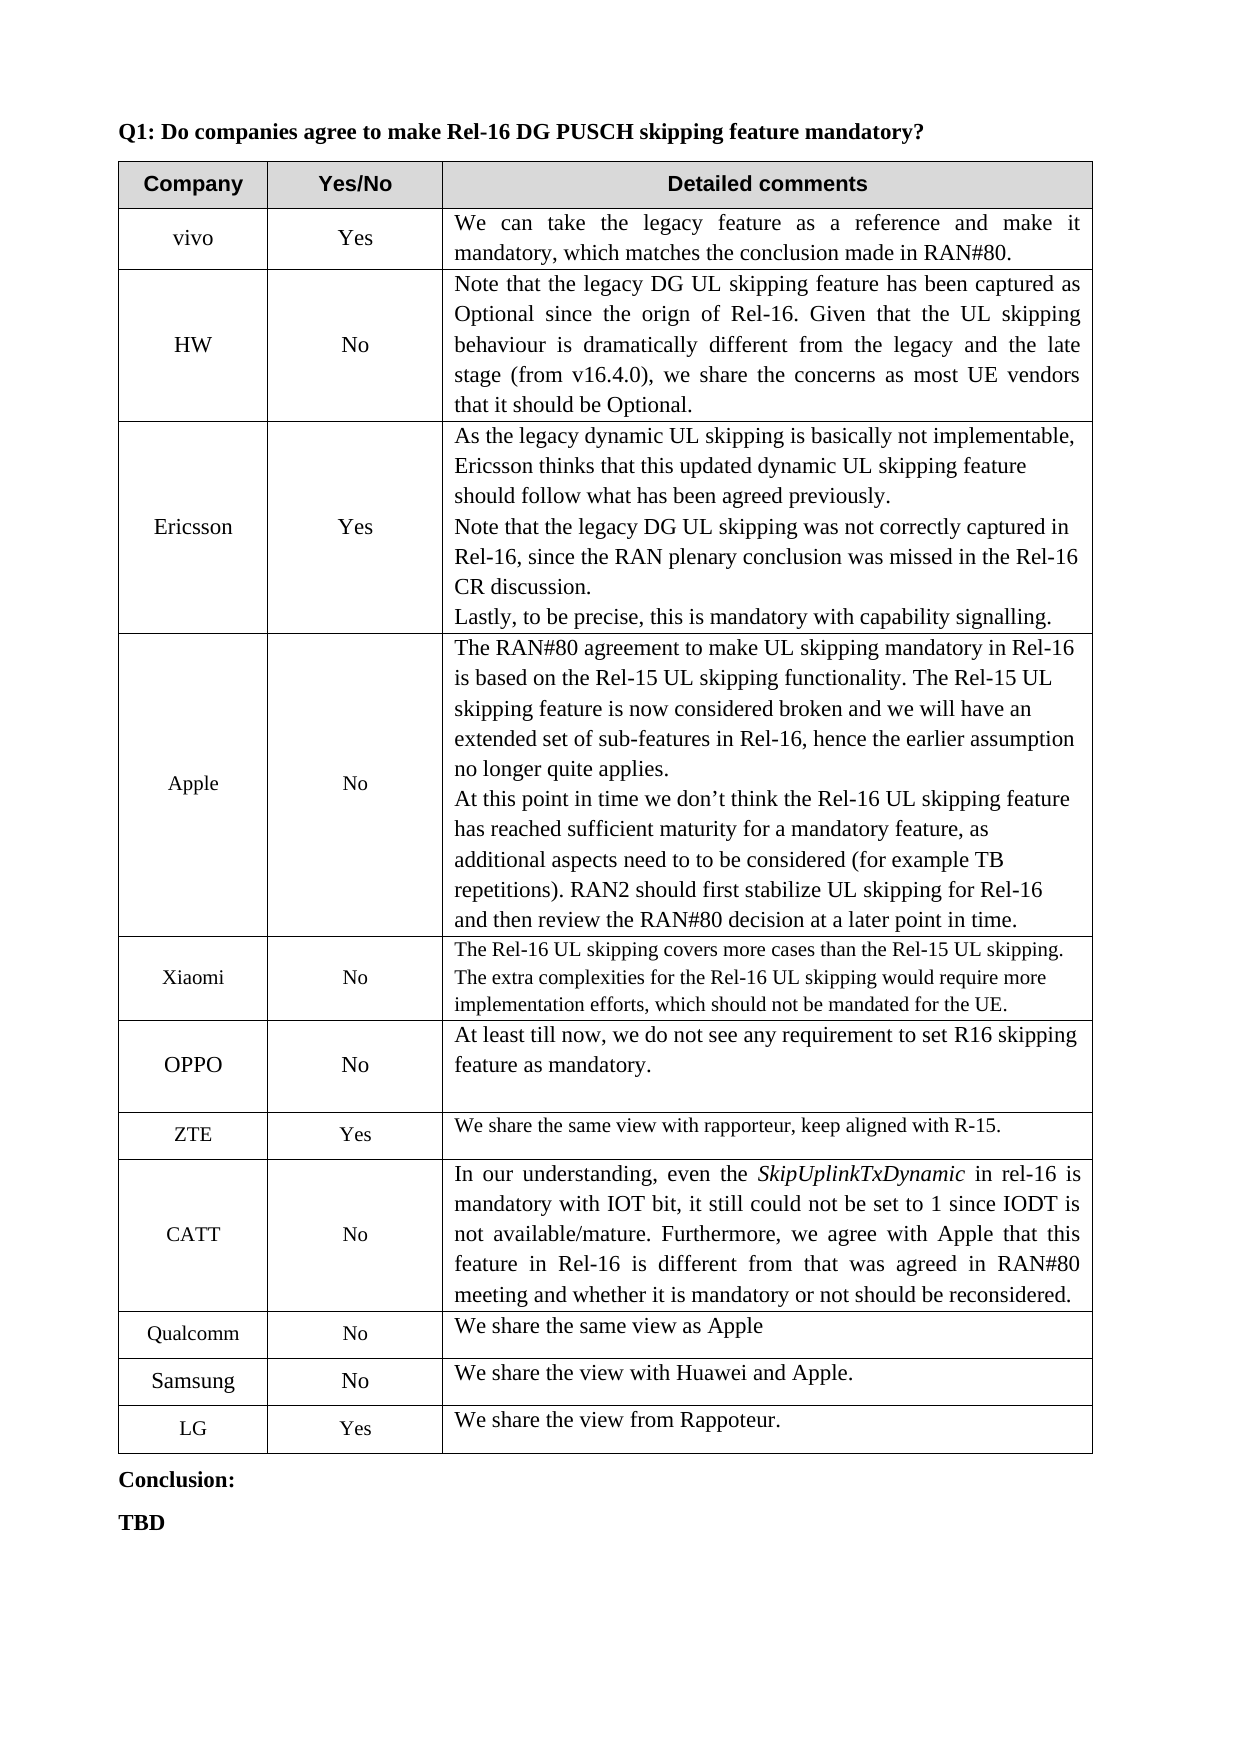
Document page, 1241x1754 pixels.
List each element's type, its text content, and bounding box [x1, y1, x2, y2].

table_cell No [268, 1160, 442, 1311]
table_cell LG [119, 1406, 267, 1452]
table_cell As the legacy dynamic UL skipping is basically not implementable, Ericsson thinks that this updated dynamic UL skipping feature should follow what has been agreed previously. Note that the legacy DG UL skipping was not correctly captured in Rel-16, since the RAN plenary conclusion was missed in the Rel-16 CR discussion. Lastly, to be precise, this is mandatory with capability signalling. [443, 422, 1092, 633]
table_cell No [268, 1359, 442, 1405]
table_cell Apple [119, 634, 267, 936]
table_cell In our understanding, even the SkipUplinkTxDynamic in rel-16 is mandatory with IOT bit, it still could not be set to 1 since IODT is not available/mature. Furthermore, we agree with Apple that this feature in Rel-16 is different from that was agreed in RAN#80 meeting and whether it is mandatory or not should be reconsidered. [443, 1160, 1092, 1311]
table_cell Yes [268, 422, 442, 633]
table_cell No [268, 1021, 442, 1112]
table_cell No [268, 1312, 442, 1358]
table_header Company [119, 162, 267, 208]
table_cell No [268, 937, 442, 1020]
table_cell vivo [119, 209, 267, 269]
table_cell Qualcomm [119, 1312, 267, 1358]
table_cell CATT [119, 1160, 267, 1311]
subtitle Q1: Do companies agree to make Rel-16 DG PUSCH skipping feature mandatory? [118, 118, 1122, 144]
table_cell The Rel-16 UL skipping covers more cases than the Rel-15 UL skipping. The extra complexities for the Rel-16 UL skipping would require more implementation efforts, which should not be mandated for the UE. [443, 937, 1092, 1020]
table_cell We share the same view with rapporteur, keep aligned with R-15. [443, 1113, 1092, 1159]
table_cell At least till now, we do not see any requirement to set R16 skipping feature as mandatory. [443, 1021, 1092, 1112]
table_cell We share the view with Huawei and Apple. [443, 1359, 1092, 1405]
table_header Detailed comments [443, 162, 1092, 208]
table_cell We can take the legacy feature as a reference and make it mandatory, which matches the conclusion made in RAN#80. [443, 209, 1092, 269]
table_cell No [268, 634, 442, 936]
table_cell ZTE [119, 1113, 267, 1159]
table_cell OPPO [119, 1021, 267, 1112]
table_cell Ericsson [119, 422, 267, 633]
table_cell Yes [268, 209, 442, 269]
table_cell Xiaomi [119, 937, 267, 1020]
table_cell We share the view from Rappoteur. [443, 1406, 1092, 1452]
text Conclusion: [118, 1466, 1122, 1492]
table_cell Samsung [119, 1359, 267, 1405]
table_cell No [268, 270, 442, 421]
table_cell The RAN#80 agreement to make UL skipping mandatory in Rel-16 is based on the Rel-15 UL skipping functionality. The Rel-15 UL skipping feature is now considered broken and we will have an extended set of sub-features in Rel-16, hence the earlier assumption no longer quite applies. At this point in time we don’t think the Rel-16 UL skipping feature has reached sufficient maturity for a mandatory feature, as additional aspects need to to be considered (for example TB repetitions). RAN2 should first stabilize UL skipping for Rel-16 and then review the RAN#80 decision at a later point in time. [443, 634, 1092, 936]
table_cell Note that the legacy DG UL skipping feature has been captured as Optional since the orign of Rel-16. Given that the UL skipping behaviour is dramatically different from the legacy and the late stage (from v16.4.0), we share the concerns as most UE vendors that it should be Optional. [443, 270, 1092, 421]
table_cell We share the same view as Apple [443, 1312, 1092, 1358]
table_cell Yes [268, 1113, 442, 1159]
table_cell Yes [268, 1406, 442, 1452]
table_header Yes/No [268, 162, 442, 208]
table_cell HW [119, 270, 267, 421]
text TBD [118, 1509, 1122, 1535]
